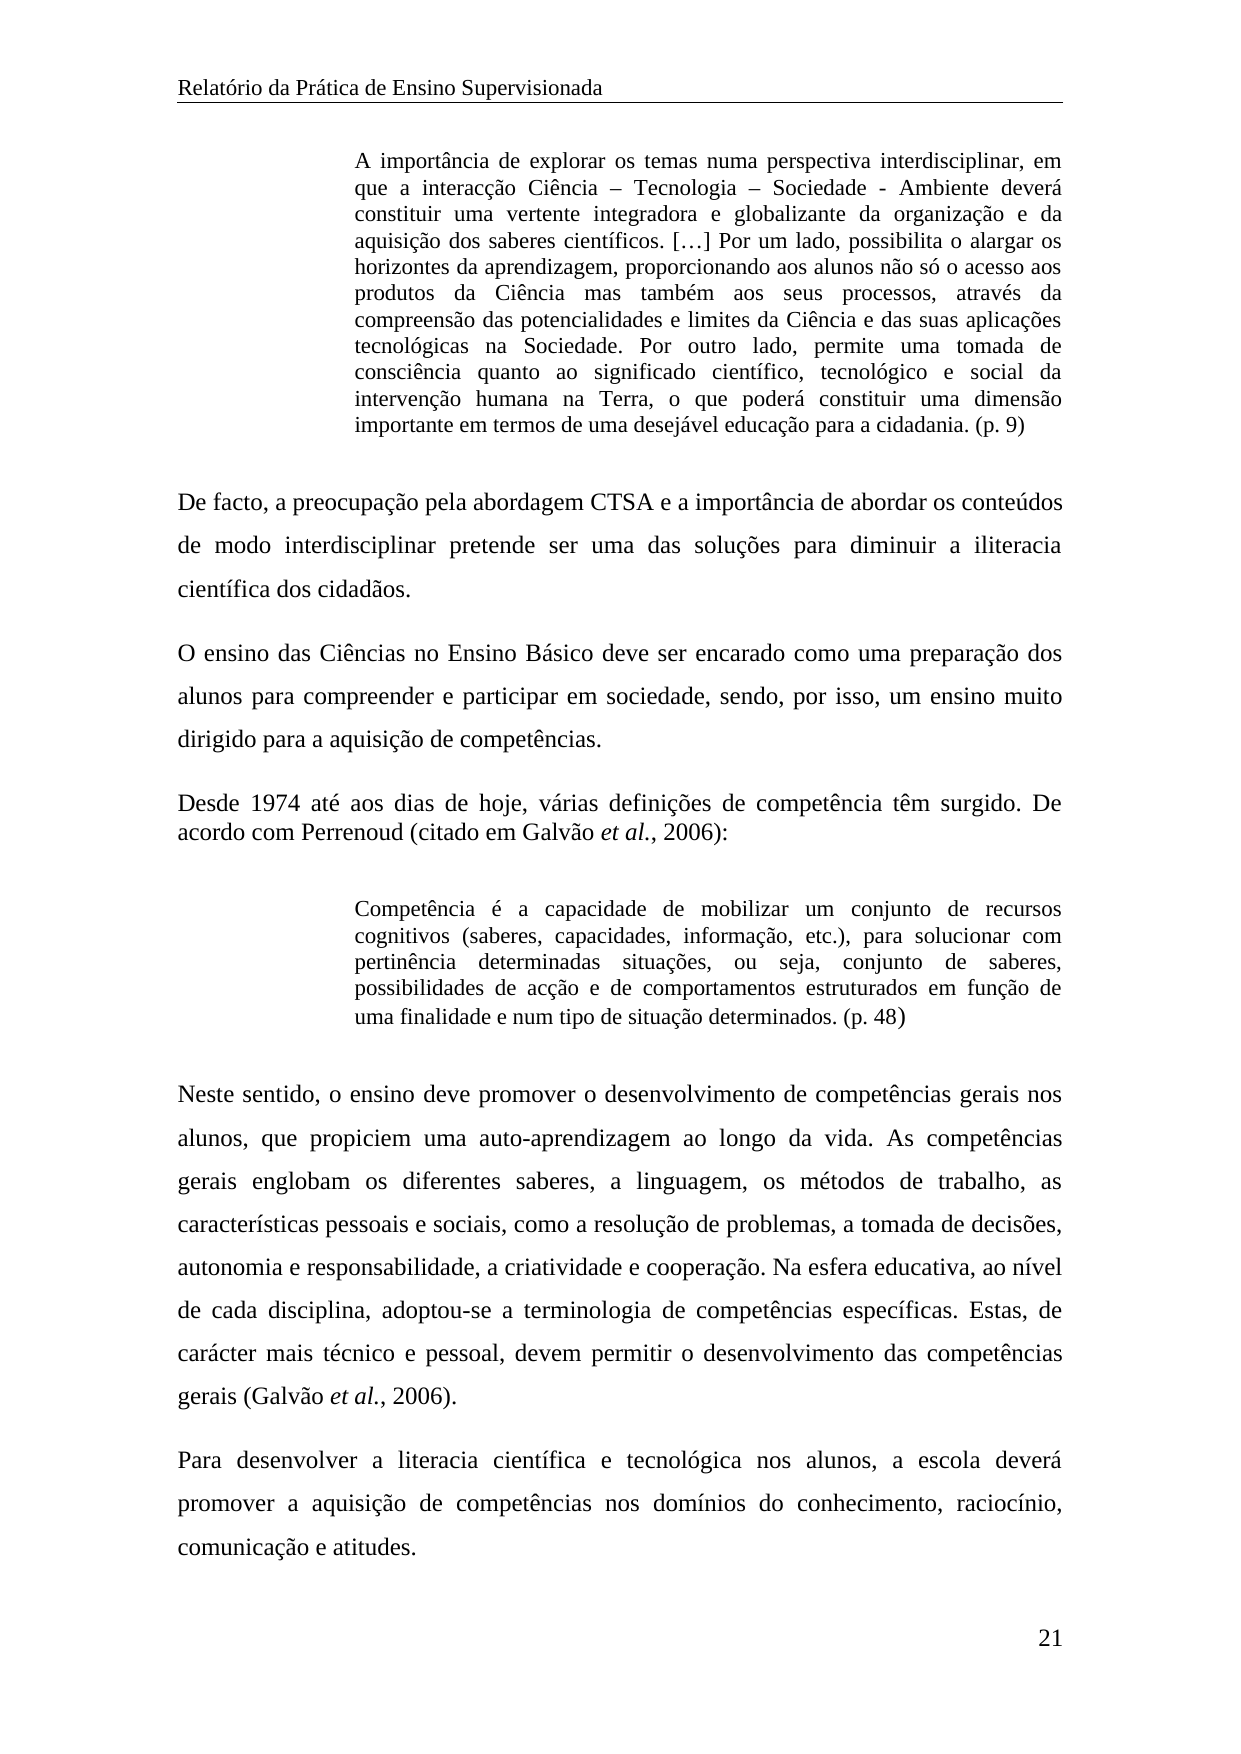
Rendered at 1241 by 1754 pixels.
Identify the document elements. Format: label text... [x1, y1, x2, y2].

text O ensino das Ciências no Ensino Básico deve ser encarado como uma preparação dos alunos para compreender e participar em sociedade, sendo, por isso, um ensino muito dirigido para a aquisição de competências. [177, 638, 1063, 753]
text De facto, a preocupação pela abordagem CTSA e a importância de abordar os conteúdos de modo interdisciplinar pretende ser uma das soluções para diminuir a iliteracia científica dos cidadãos. [177, 487, 1063, 602]
text A importância de explorar os temas numa perspectiva interdisciplinar, em que a interacção Ciência – Tecnologia – Sociedade - Ambiente deverá constituir uma vertente integradora e globalizante da organização e da aquisição dos saberes científicos. […] Por um lado, possibilita o alargar os horizontes da aprendizagem, proporcionando aos alunos não só o acesso aos produtos da Ciência mas também aos seus processos, através da compreensão das potencialidades e limites da Ciência e das suas aplicações tecnológicas na Sociedade. Por outro lado, permite uma tomada de consciência quanto ao significado científico, tecnológico e social da intervenção humana na Terra, o que poderá constituir uma dimensão importante em termos de uma desejável educação para a cidadania. (p. 9) [354, 148, 1063, 437]
text Competência é a capacidade de mobilizar um conjunto de recursos cognitivos (saberes, capacidades, informação, etc.), para solucionar com pertinência determinadas situações, ou seja, conjunto de saberes, possibilidades de acção e de comportamentos estruturados em função de uma finalidade e num tipo de situação determinados. (p. 48) [354, 895, 1063, 1029]
text Para desenvolver a literacia científica e tecnológica nos alunos, a escola deverá promover a aquisição de competências nos domínios do conhecimento, raciocínio, comunicação e atitudes. [177, 1445, 1063, 1560]
text Neste sentido, o ensino deve promover o desenvolvimento de competências gerais nos alunos, que propiciem uma auto-aprendizagem ao longo da vida. As competências gerais englobam os diferentes saberes, a linguagem, os métodos de trabalho, as características pessoais e sociais, como a resolução de problemas, a tomada de decisões, autonomia e responsabilidade, a criatividade e cooperação. Na esfera educativa, ao nível de cada disciplina, adoptou-se a terminologia de competências específicas. Estas, de carácter mais técnico e pessoal, devem permitir o desenvolvimento das competências gerais (Galvão et al., 2006). [177, 1079, 1063, 1410]
text Desde 1974 até aos dias de hoje, várias definições de competência têm surgido. De acordo com Perrenoud (citado em Galvão et al., 2006): [177, 788, 1063, 845]
